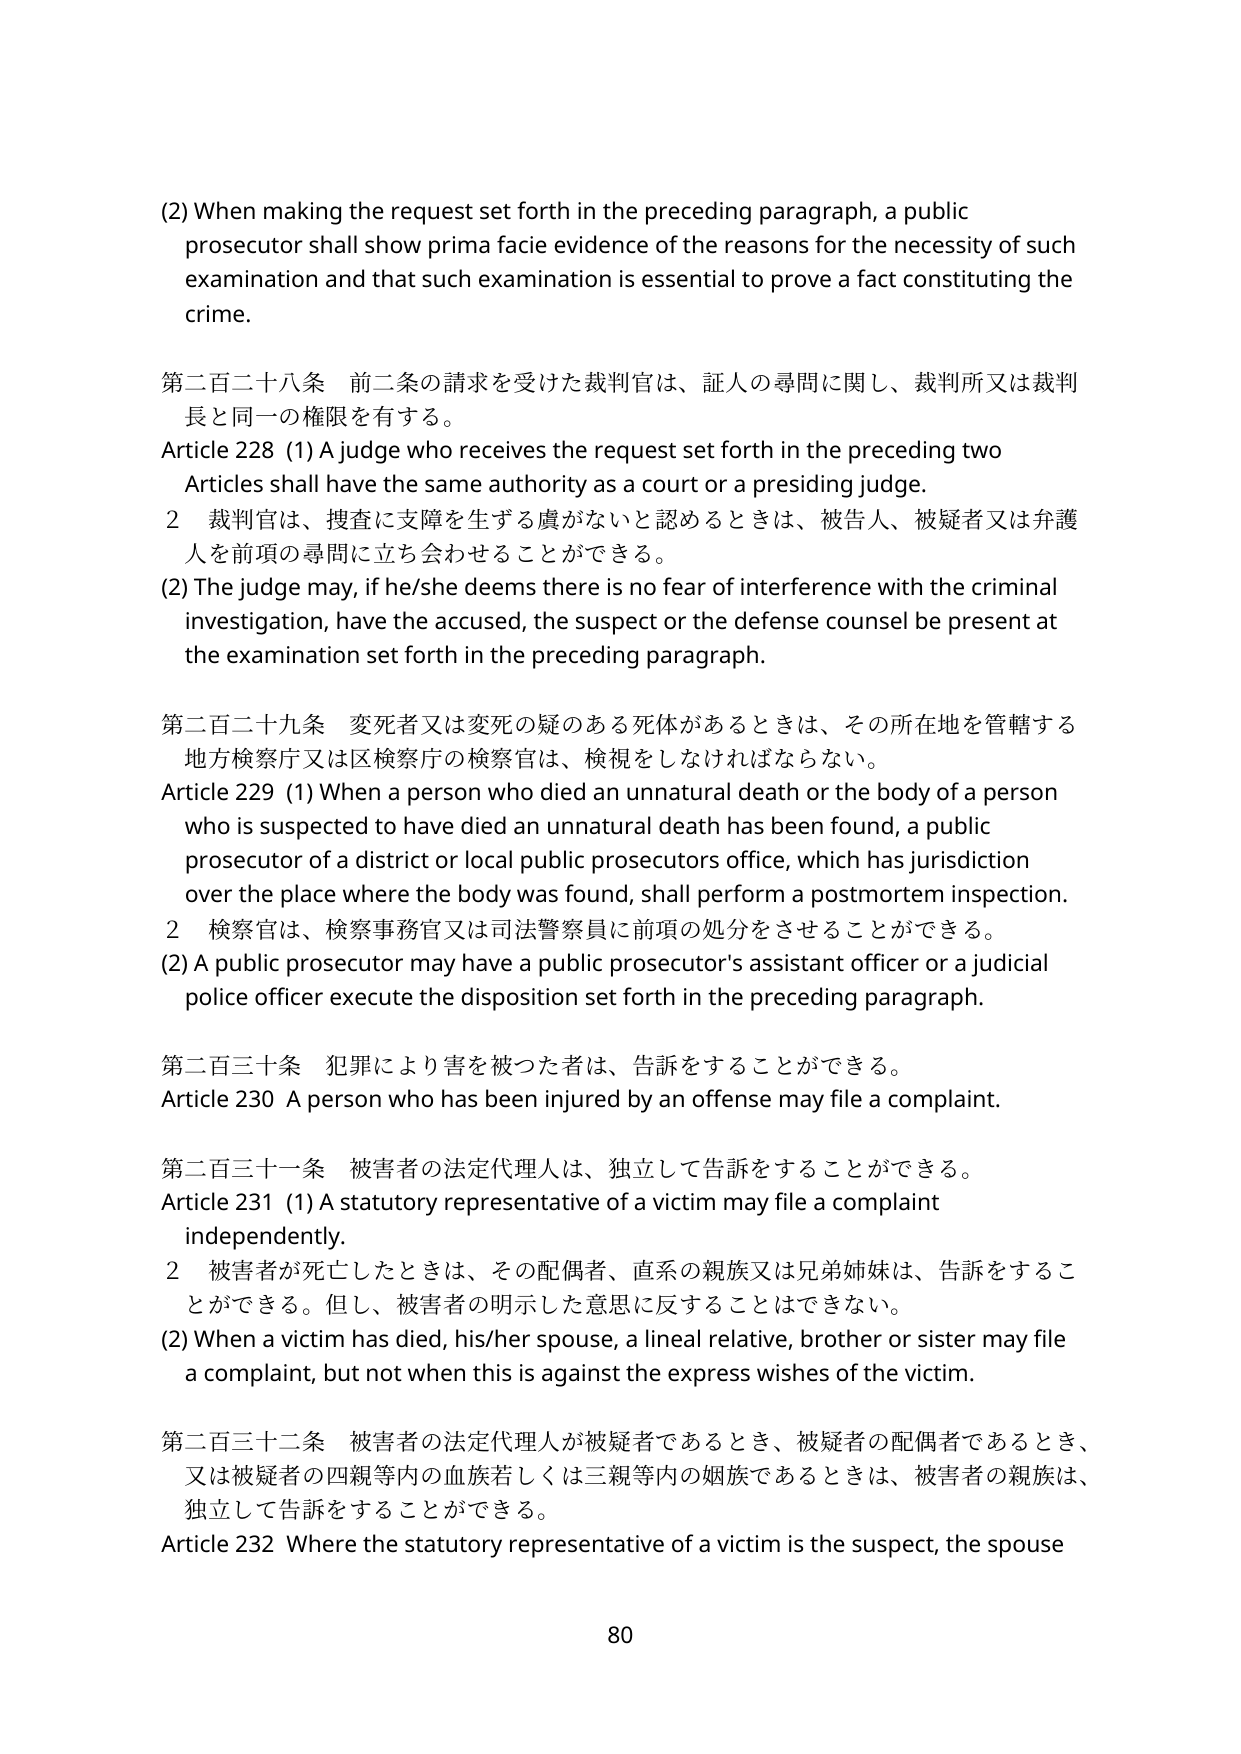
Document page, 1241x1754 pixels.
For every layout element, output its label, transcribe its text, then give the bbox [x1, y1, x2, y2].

text 第二百二十九条 変死者又は変死の疑のある死体があるときは、その所在地を管轄する地方検察庁又は区検察庁の検察官は、検視をしなければならない。 [161, 706, 1079, 774]
text 第二百二十八条 前二条の請求を受けた裁判官は、証人の尋問に関し、裁判所又は裁判長と同一の権限を有する。 [161, 364, 1079, 433]
text Article 228 (1) A judge who receives the request set forth in the preceding two Articles shall have the same authority as a court or a presiding judge. [161, 433, 1079, 501]
text ２ 被害者が死亡したときは、その配偶者、直系の親族又は兄弟姉妹は、告訴をすることができる。但し、被害者の明示した意思に反することはできない。 [161, 1253, 1079, 1321]
text (2) A public prosecutor may have a public prosecutor's assistant officer or a judicial police officer execute the disposition set forth in the preceding paragraph. [161, 945, 1079, 1014]
text (2) The judge may, if he/she deems there is no fear of interference with the criminal investigation, have the accused, the suspect or the defense counsel be present at the examination set forth in the preceding paragraph. [161, 569, 1079, 672]
text Article 231 (1) A statutory representative of a victim may file a complaint independently. [161, 1184, 1079, 1253]
text Article 229 (1) When a person who died an unnatural death or the body of a person who is suspected to have died an unnatural death has been found, a public prosecutor of a district or local public prosecutors office, which has jurisdiction over the place where the body was found, shall perform a postmortem inspection. [161, 774, 1079, 911]
text (2) When making the request set forth in the preceding paragraph, a public prosecutor shall show prima facie evidence of the reasons for the necessity of such examination and that such examination is essential to prove a fact constituting the crime. [161, 194, 1079, 330]
text ２ 裁判官は、捜査に支障を生ずる虞がないと認めるときは、被告人、被疑者又は弁護人を前項の尋問に立ち会わせることができる。 [161, 501, 1079, 569]
text Article 230 A person who has been injured by an offense may file a complaint. [161, 1082, 1079, 1116]
text ２ 検察官は、検察事務官又は司法警察員に前項の処分をさせることができる。 [161, 911, 1079, 945]
text 第二百三十一条 被害者の法定代理人は、独立して告訴をすることができる。 [161, 1150, 1079, 1184]
text 第二百三十二条 被害者の法定代理人が被疑者であるとき、被疑者の配偶者であるとき、又は被疑者の四親等内の血族若しくは三親等内の姻族であるときは、被害者の親族は、独立して告訴をすることができる。 [161, 1424, 1079, 1526]
text (2) When a victim has died, his/her spouse, a lineal relative, brother or sister may file a complaint, but not when this is against the express wishes of the victim. [161, 1321, 1079, 1389]
text 第二百三十条 犯罪により害を被つた者は、告訴をすることができる。 [161, 1048, 1079, 1082]
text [161, 1526, 1079, 1560]
